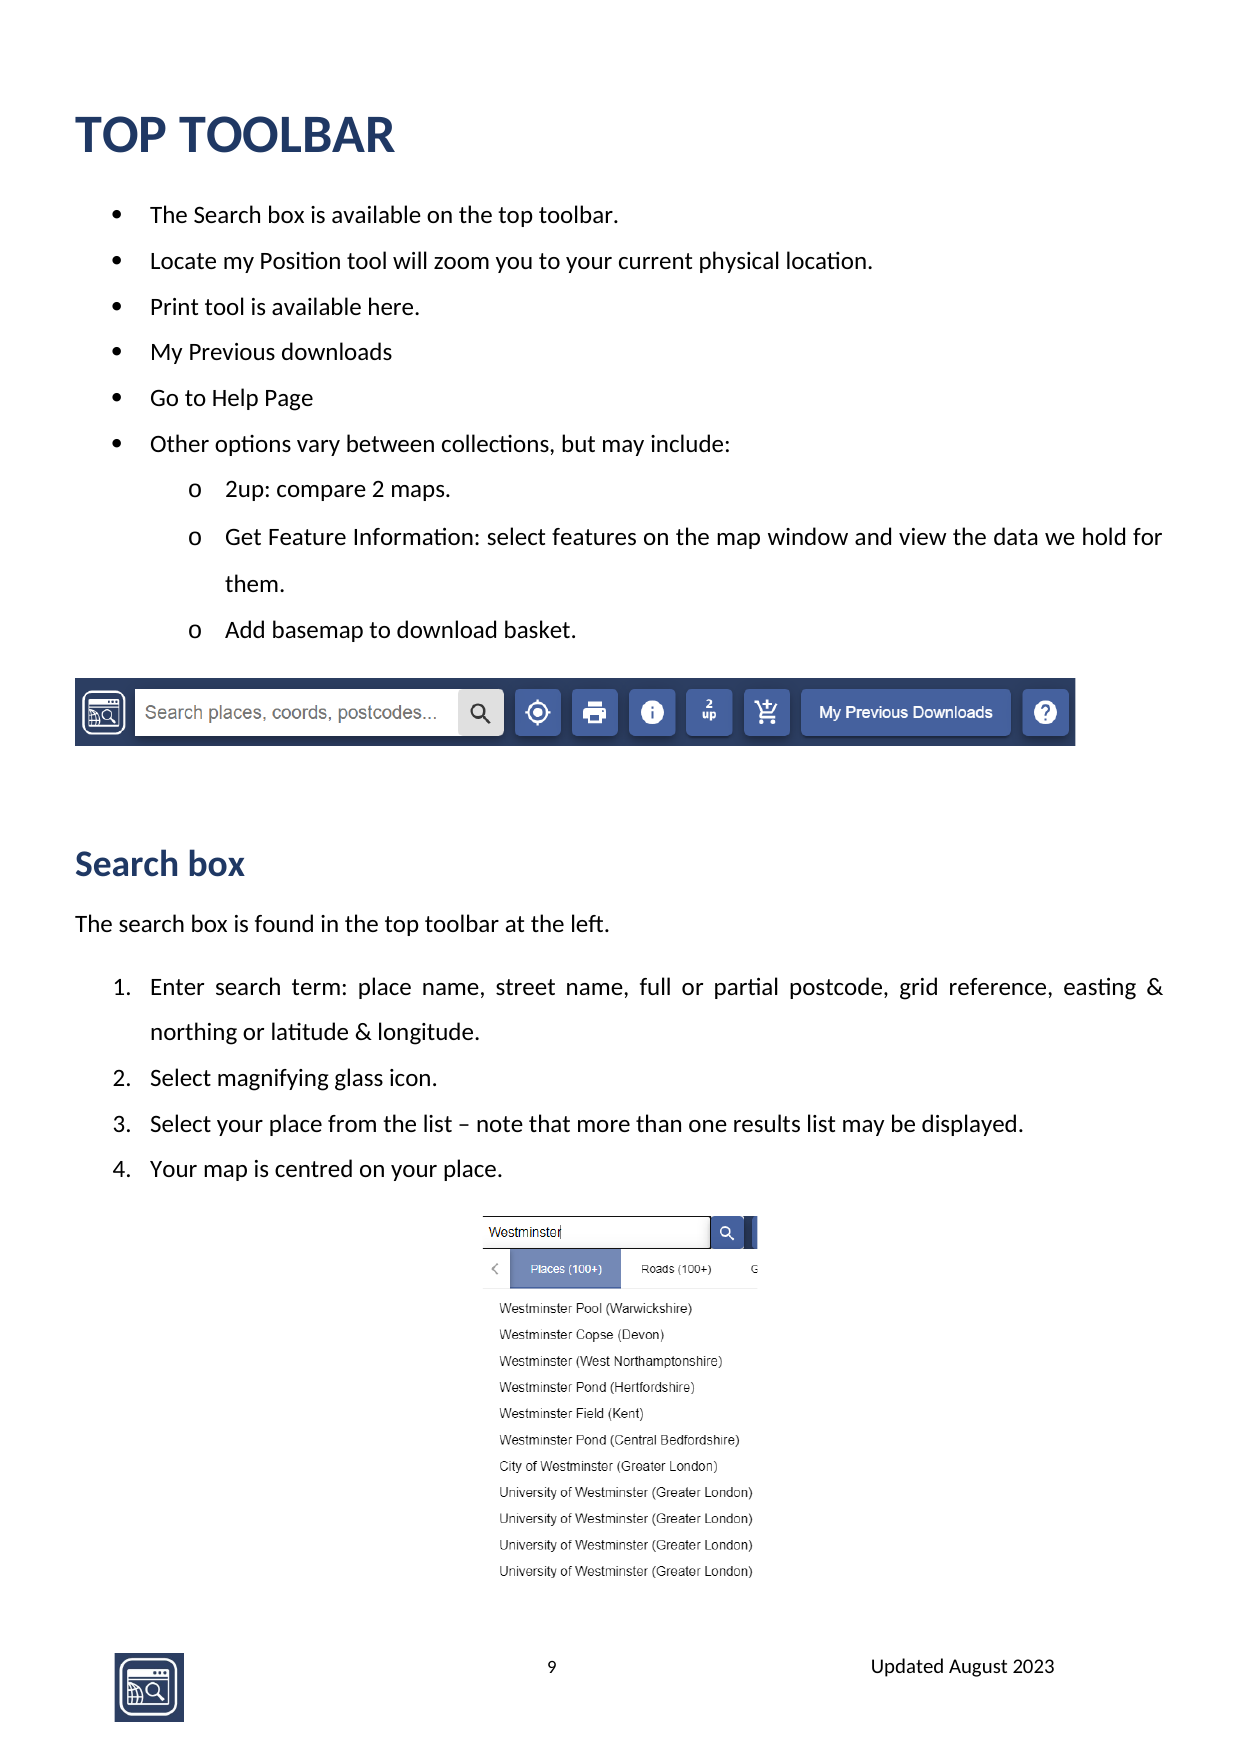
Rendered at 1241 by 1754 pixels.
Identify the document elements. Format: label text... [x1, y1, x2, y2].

subtitle Search box [75, 839, 1165, 885]
list My Previous downloads [112, 336, 1165, 367]
list Add basemap to download basket. [187, 614, 1165, 646]
list Go to Help Page [112, 382, 1165, 413]
list Locate my Position tool will zoom you to your current physical location. [112, 245, 1165, 275]
list Select magnifying glass icon. [112, 1062, 1165, 1093]
list 2up: compare 2 maps. [187, 473, 1165, 505]
list Other options vary between collections, but may include: [112, 428, 1165, 458]
list Print tool is available here. [112, 291, 1165, 321]
list The Search box is available on the top toolbar. [112, 199, 1165, 230]
picture [114, 1653, 184, 1722]
subtitle Top toolbar [75, 100, 1165, 166]
picture [482, 1216, 758, 1591]
text The search box is found in the top toolbar at the left. [75, 908, 1165, 939]
list Get Feature Information: select features on the map window and view the data we hold for them. [187, 521, 1165, 599]
list Enter search term: place name, street name, full or partial postcode, grid reference, easting & northing or latitude & longitude. [112, 971, 1165, 1047]
picture [75, 678, 1076, 746]
list Select your place from the list – note that more than one results list may be displayed. [112, 1108, 1165, 1138]
list Your map is centred on your place. [112, 1153, 1165, 1184]
